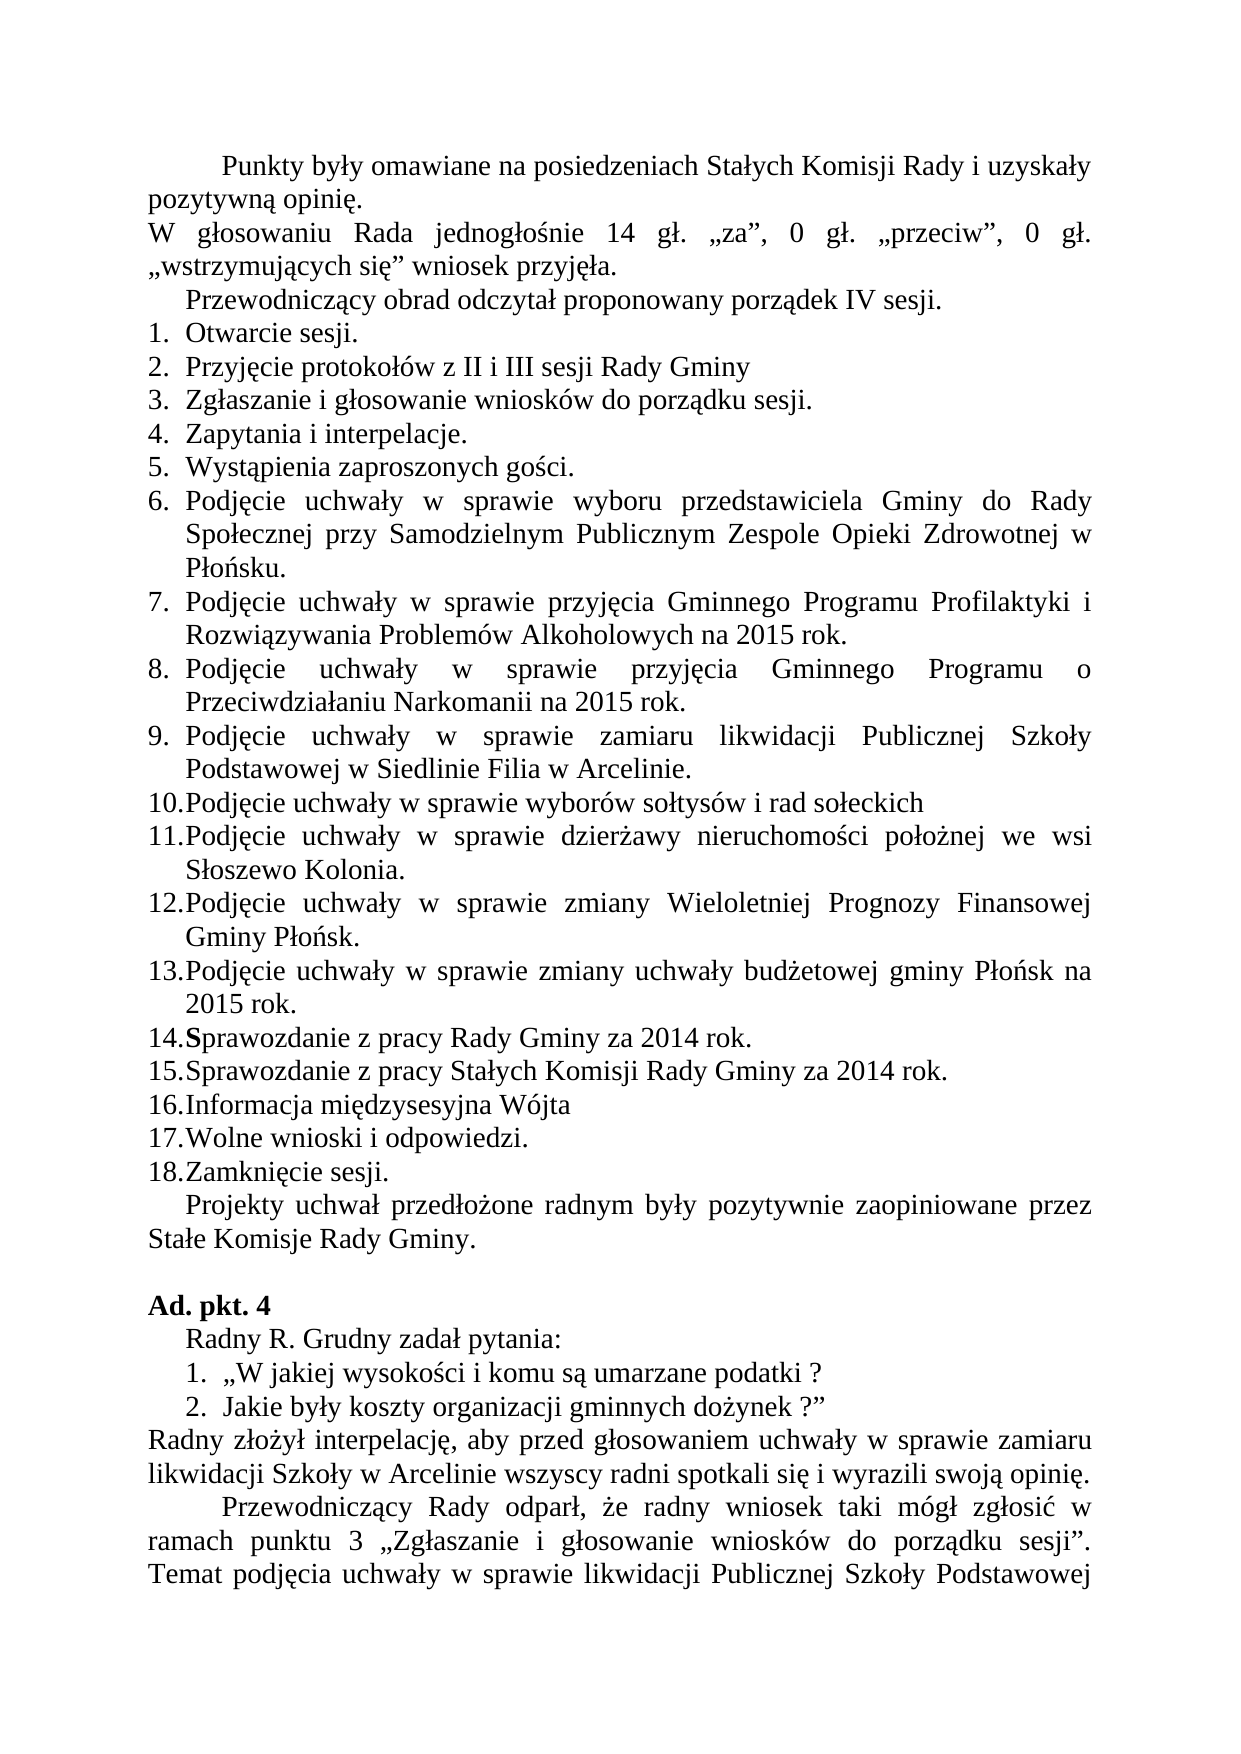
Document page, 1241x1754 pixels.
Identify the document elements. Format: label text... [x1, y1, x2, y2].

text Radny złożył interpelację, aby przed głosowaniem uchwały w sprawie zamiaru likwidacji Szkoły w Arcelinie wszyscy radni spotkali się i wyrazili swoją opinię. [148, 1422, 1093, 1489]
list Wolne wnioski i odpowiedzi. [148, 1120, 1093, 1154]
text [148, 1489, 1093, 1590]
list Podjęcie uchwały w sprawie zamiaru likwidacji Publicznej Szkoły Podstawowej w Siedlinie Filia w Arcelinie. [148, 718, 1093, 785]
list „W jakiej wysokości i komu są umarzane podatki ? [185, 1355, 1093, 1389]
text W głosowaniu Rada jednogłośnie 14 gł. „za”, 0 gł. „przeciw”, 0 gł. „wstrzymujących się” wniosek przyjęła. [148, 215, 1093, 282]
list Podjęcie uchwały w sprawie przyjęcia Gminnego Programu o Przeciwdziałaniu Narkomanii na 2015 rok. [148, 651, 1093, 718]
list Podjęcie uchwały w sprawie zmiany uchwały budżetowej gminy Płońsk na 2015 rok. [148, 953, 1093, 1020]
list Zapytania i interpelacje. [148, 416, 1093, 449]
list Zgłaszanie i głosowanie wniosków do porządku sesji. [148, 382, 1093, 416]
list Przyjęcie protokołów z II i III sesji Rady Gminy [148, 349, 1093, 382]
list Podjęcie uchwały w sprawie wyborów sołtysów i rad sołeckich [148, 785, 1093, 818]
list Wystąpienia zaproszonych gości. [148, 449, 1093, 483]
list Podjęcie uchwały w sprawie dzierżawy nieruchomości położnej we wsi Słoszewo Kolonia. [148, 818, 1093, 886]
text Projekty uchwał przedłożone radnym były pozytywnie zaopiniowane przez Stałe Komisje Rady Gminy. [148, 1187, 1093, 1254]
list Jakie były koszty organizacji gminnych dożynek ?” [185, 1389, 1093, 1422]
text Ad. pkt. 4 [148, 1288, 1093, 1322]
list Sprawozdanie z pracy Rady Gminy za 2014 rok. [148, 1020, 1093, 1053]
list Otwarcie sesji. [148, 315, 1093, 349]
list Zamknięcie sesji. [148, 1154, 1093, 1187]
list Podjęcie uchwały w sprawie przyjęcia Gminnego Programu Profilaktyki i Rozwiązywania Problemów Alkoholowych na 2015 rok. [148, 584, 1093, 651]
text Punkty były omawiane na posiedzeniach Stałych Komisji Rady i uzyskały pozytywną opinię. [148, 148, 1093, 215]
text Przewodniczący obrad odczytał proponowany porządek IV sesji. [185, 282, 1093, 315]
list Sprawozdanie z pracy Stałych Komisji Rady Gminy za 2014 rok. [148, 1053, 1093, 1087]
list Podjęcie uchwały w sprawie zmiany Wieloletniej Prognozy Finansowej Gminy Płońsk. [148, 886, 1093, 953]
text Radny R. Grudny zadał pytania: [148, 1322, 1093, 1355]
list Podjęcie uchwały w sprawie wyboru przedstawiciela Gminy do Rady Społecznej przy Samodzielnym Publicznym Zespole Opieki Zdrowotnej w Płońsku. [148, 483, 1093, 584]
list Informacja międzysesyjna Wójta [148, 1087, 1093, 1120]
